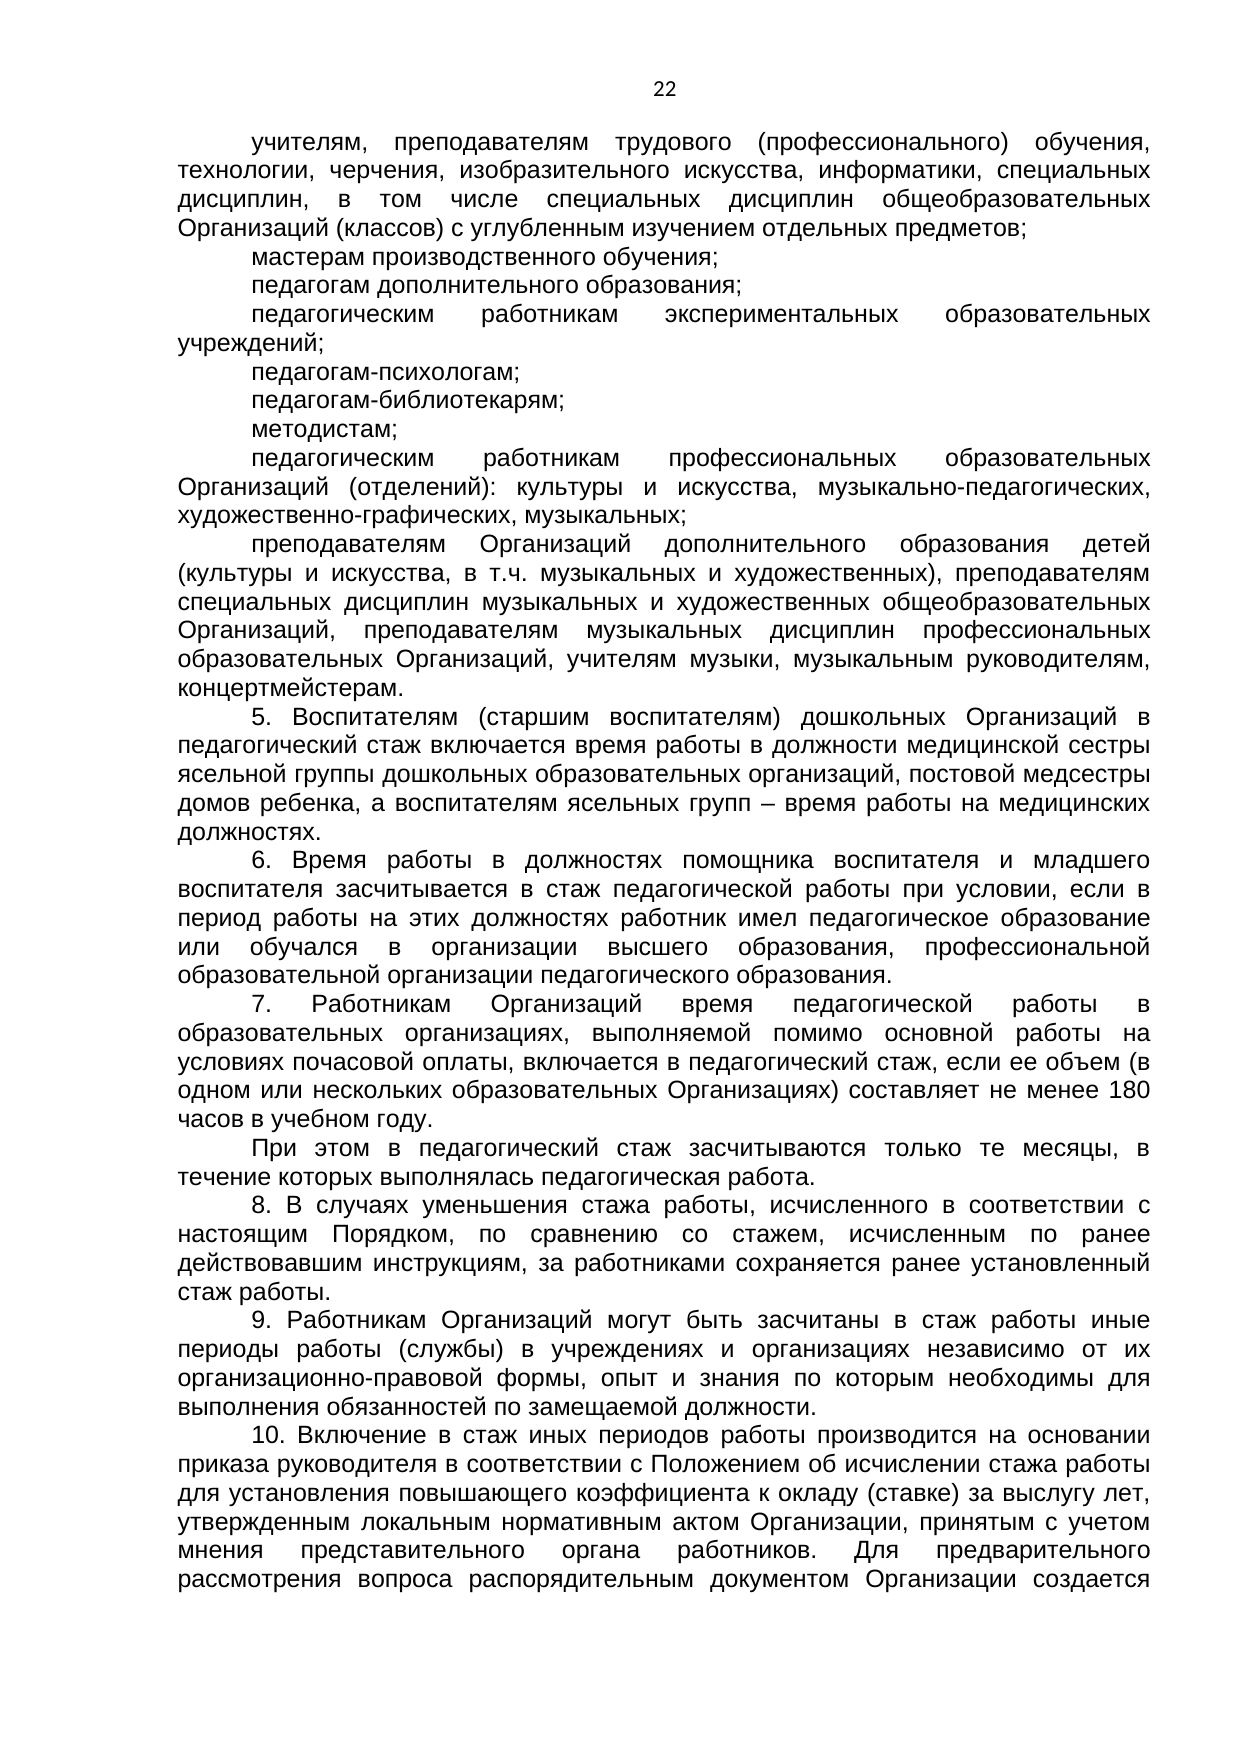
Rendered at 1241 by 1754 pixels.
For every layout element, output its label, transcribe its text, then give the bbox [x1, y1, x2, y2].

text методистам; [177, 414, 1152, 443]
text 6. Время работы в должностях помощника воспитателя и младшего воспитателя засчитывается в стаж педагогической работы при условии, если в период работы на этих должностях работник имел педагогическое образование или обучался в организации высшего образования, профессиональной образовательной организации педагогического образования. [177, 845, 1152, 989]
text педагогическим работникам экспериментальных образовательных учреждений; [177, 299, 1152, 357]
text преподавателям Организаций дополнительного образования детей (культуры и искусства, в т.ч. музыкальных и художественных), преподавателям специальных дисциплин музыкальных и художественных общеобразовательных Организаций, преподавателям музыкальных дисциплин профессиональных образовательных Организаций, учителям музыки, музыкальным руководителям, концертмейстерам. [177, 529, 1152, 702]
text учителям, преподавателям трудового (профессионального) обучения, технологии, черчения, изобразительного искусства, информатики, специальных дисциплин, в том числе специальных дисциплин общеобразовательных Организаций (классов) с углубленным изучением отдельных предметов; [177, 127, 1152, 242]
text педагогическим работникам профессиональных образовательных Организаций (отделений): культуры и искусства, музыкально-педагогических, художественно-графических, музыкальных; [177, 443, 1152, 529]
text 9. Работникам Организаций могут быть засчитаны в стаж работы иные периоды работы (службы) в учреждениях и организациях независимо от их организационно-правовой формы, опыт и знания по которым необходимы для выполнения обязанностей по замещаемой должности. [177, 1305, 1152, 1420]
text мастерам производственного обучения; [177, 242, 1152, 270]
text педагогам-психологам; [177, 357, 1152, 385]
text 5. Воспитателям (старшим воспитателям) дошкольных Организаций в педагогический стаж включается время работы в должности медицинской сестры ясельной группы дошкольных образовательных организаций, постовой медсестры домов ребенка, а воспитателям ясельных групп – время работы на медицинских должностях. [177, 702, 1152, 845]
text При этом в педагогический стаж засчитываются только те месяцы, в течение которых выполнялась педагогическая работа. [177, 1133, 1152, 1190]
text педагогам дополнительного образования; [177, 270, 1152, 299]
text 8. В случаях уменьшения стажа работы, исчисленного в соответствии с настоящим Порядком, по сравнению со стажем, исчисленным по ранее действовавшим инструкциям, за работниками сохраняется ранее установленный стаж работы. [177, 1190, 1152, 1305]
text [177, 1420, 1152, 1593]
text педагогам-библиотекарям; [177, 385, 1152, 414]
text 7. Работникам Организаций время педагогической работы в образовательных организациях, выполняемой помимо основной работы на условиях почасовой оплаты, включается в педагогический стаж, если ее объем (в одном или нескольких образовательных Организациях) составляет не менее 180 часов в учебном году. [177, 989, 1152, 1133]
